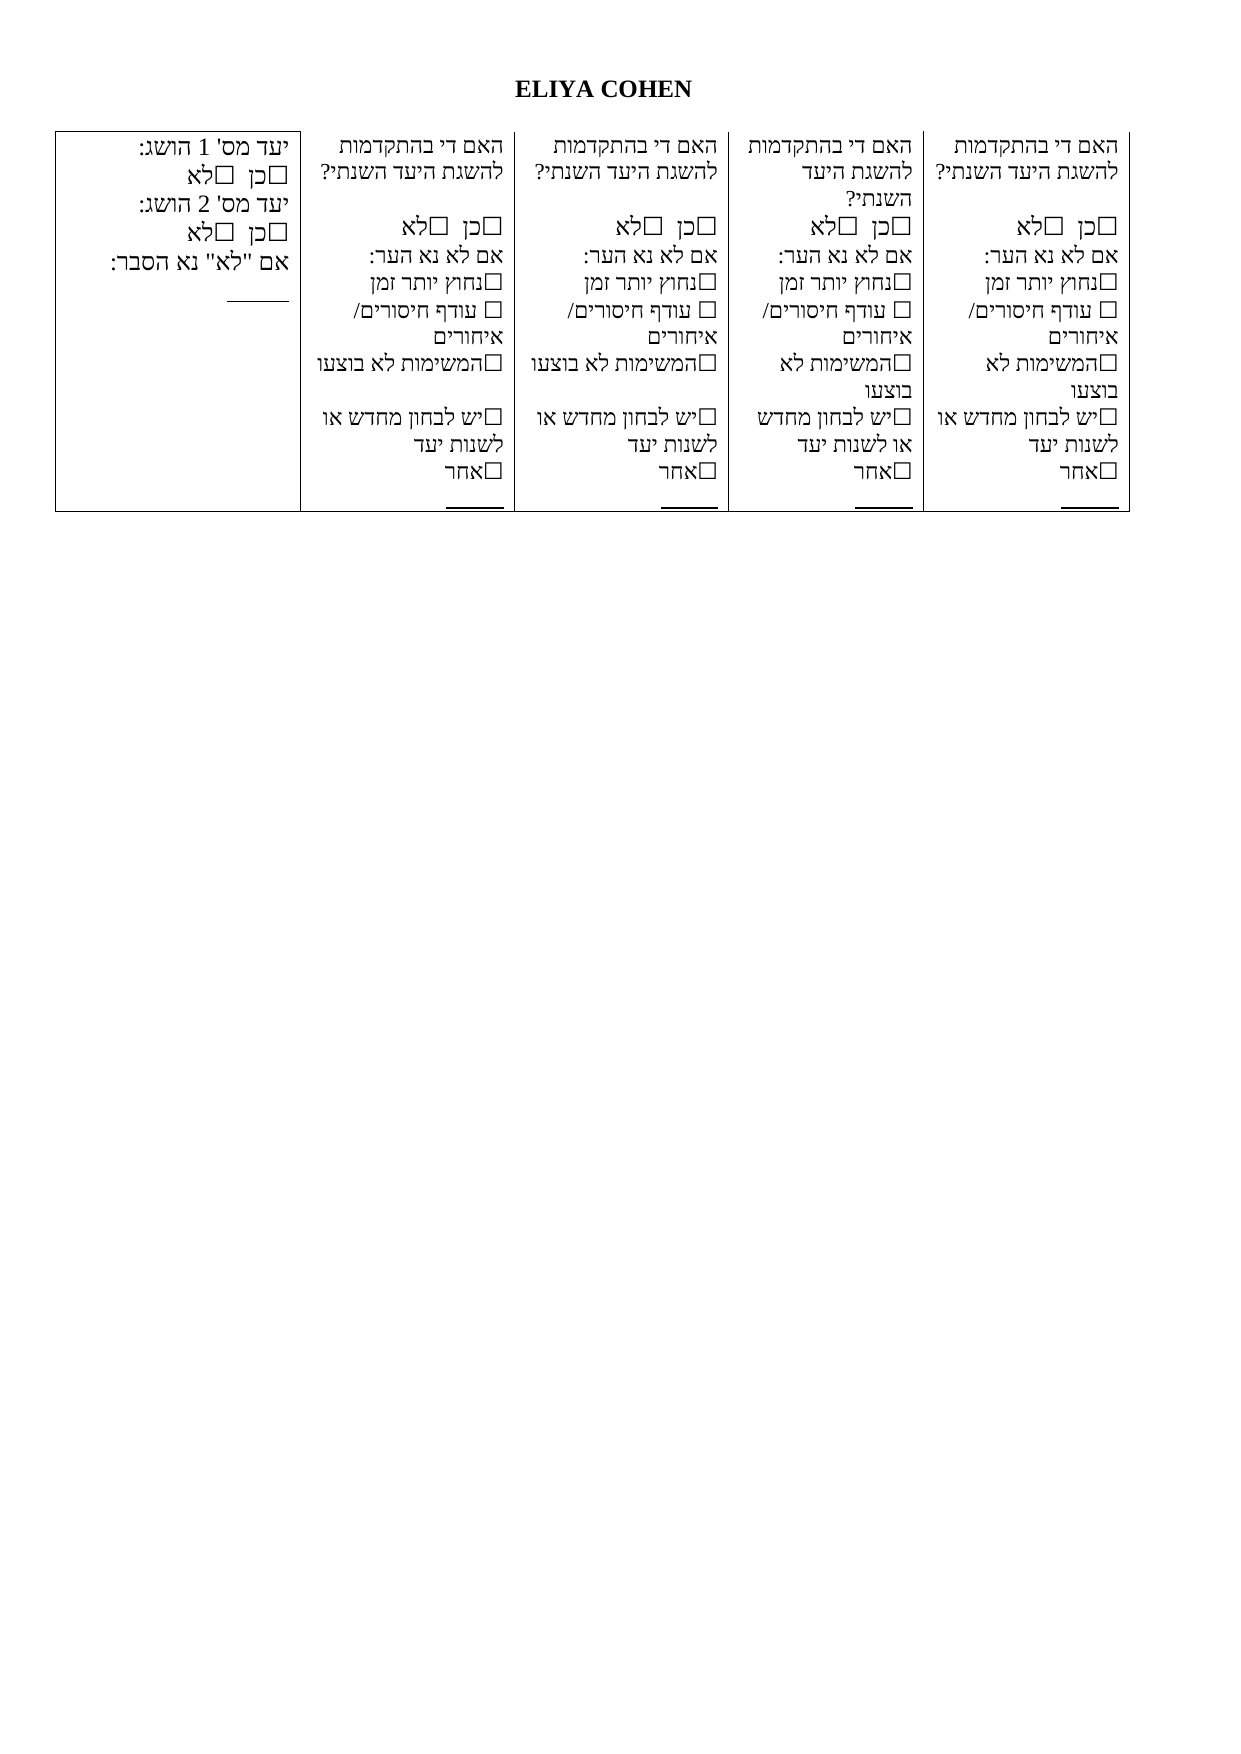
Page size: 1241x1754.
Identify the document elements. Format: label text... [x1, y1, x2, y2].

table_cell אם לא נא הער: [515, 241, 728, 268]
table_cell ☐כן ☐לא [301, 211, 514, 241]
table_cell האם די בהתקדמות להשגת היעד השנתי? [729, 131, 923, 211]
table_cell ☐המשימות לא בוצעו [729, 350, 923, 403]
table_cell ☐אחר [301, 457, 514, 511]
table_cell ☐ עודף חיסורים/ איחורים [301, 296, 514, 349]
table_cell ☐ עודף חיסורים/ איחורים [515, 296, 728, 349]
table_cell ☐אחר [729, 457, 923, 511]
table_cell ☐יש לבחון מחדש או לשנות יעד [301, 403, 514, 457]
table_cell אם לא נא הער: [301, 241, 514, 268]
table_cell ☐המשימות לא בוצעו [515, 350, 728, 403]
table_cell האם די בהתקדמות להשגת היעד השנתי? [924, 131, 1130, 211]
table_cell ☐ עודף חיסורים/ איחורים [729, 296, 923, 349]
table_cell האם די בהתקדמות להשגת היעד השנתי? [301, 131, 515, 211]
table_cell ☐ עודף חיסורים/ איחורים [924, 296, 1129, 349]
table_cell ☐כן ☐לא [729, 211, 923, 241]
table_cell ☐אחר [515, 457, 728, 511]
table_cell ☐יש לבחון מחדש או לשנות יעד [924, 403, 1129, 457]
table_cell ☐המשימות לא בוצעו [301, 350, 514, 403]
table_cell ☐אחר [924, 457, 1129, 511]
table_cell ☐כן ☐לא [924, 211, 1129, 241]
table_cell ☐יש לבחון מחדש או לשנות יעד [515, 403, 728, 457]
table_cell ☐המשימות לא בוצעו [924, 350, 1129, 403]
table_cell ☐נחוץ יותר זמן [301, 268, 514, 296]
table_cell האם די בהתקדמות להשגת היעד השנתי? [515, 131, 729, 211]
table_cell ☐נחוץ יותר זמן [515, 268, 728, 296]
table_cell אם לא נא הער: [729, 241, 923, 268]
table_cell ☐נחוץ יותר זמן [924, 268, 1129, 296]
table_cell ☐נחוץ יותר זמן [729, 268, 923, 296]
table_cell ☐כן ☐לא [515, 211, 728, 241]
table_cell ☐יש לבחון מחדש או לשנות יעד [729, 403, 923, 457]
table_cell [56, 132, 300, 511]
table_cell אם לא נא הער: [924, 241, 1129, 268]
